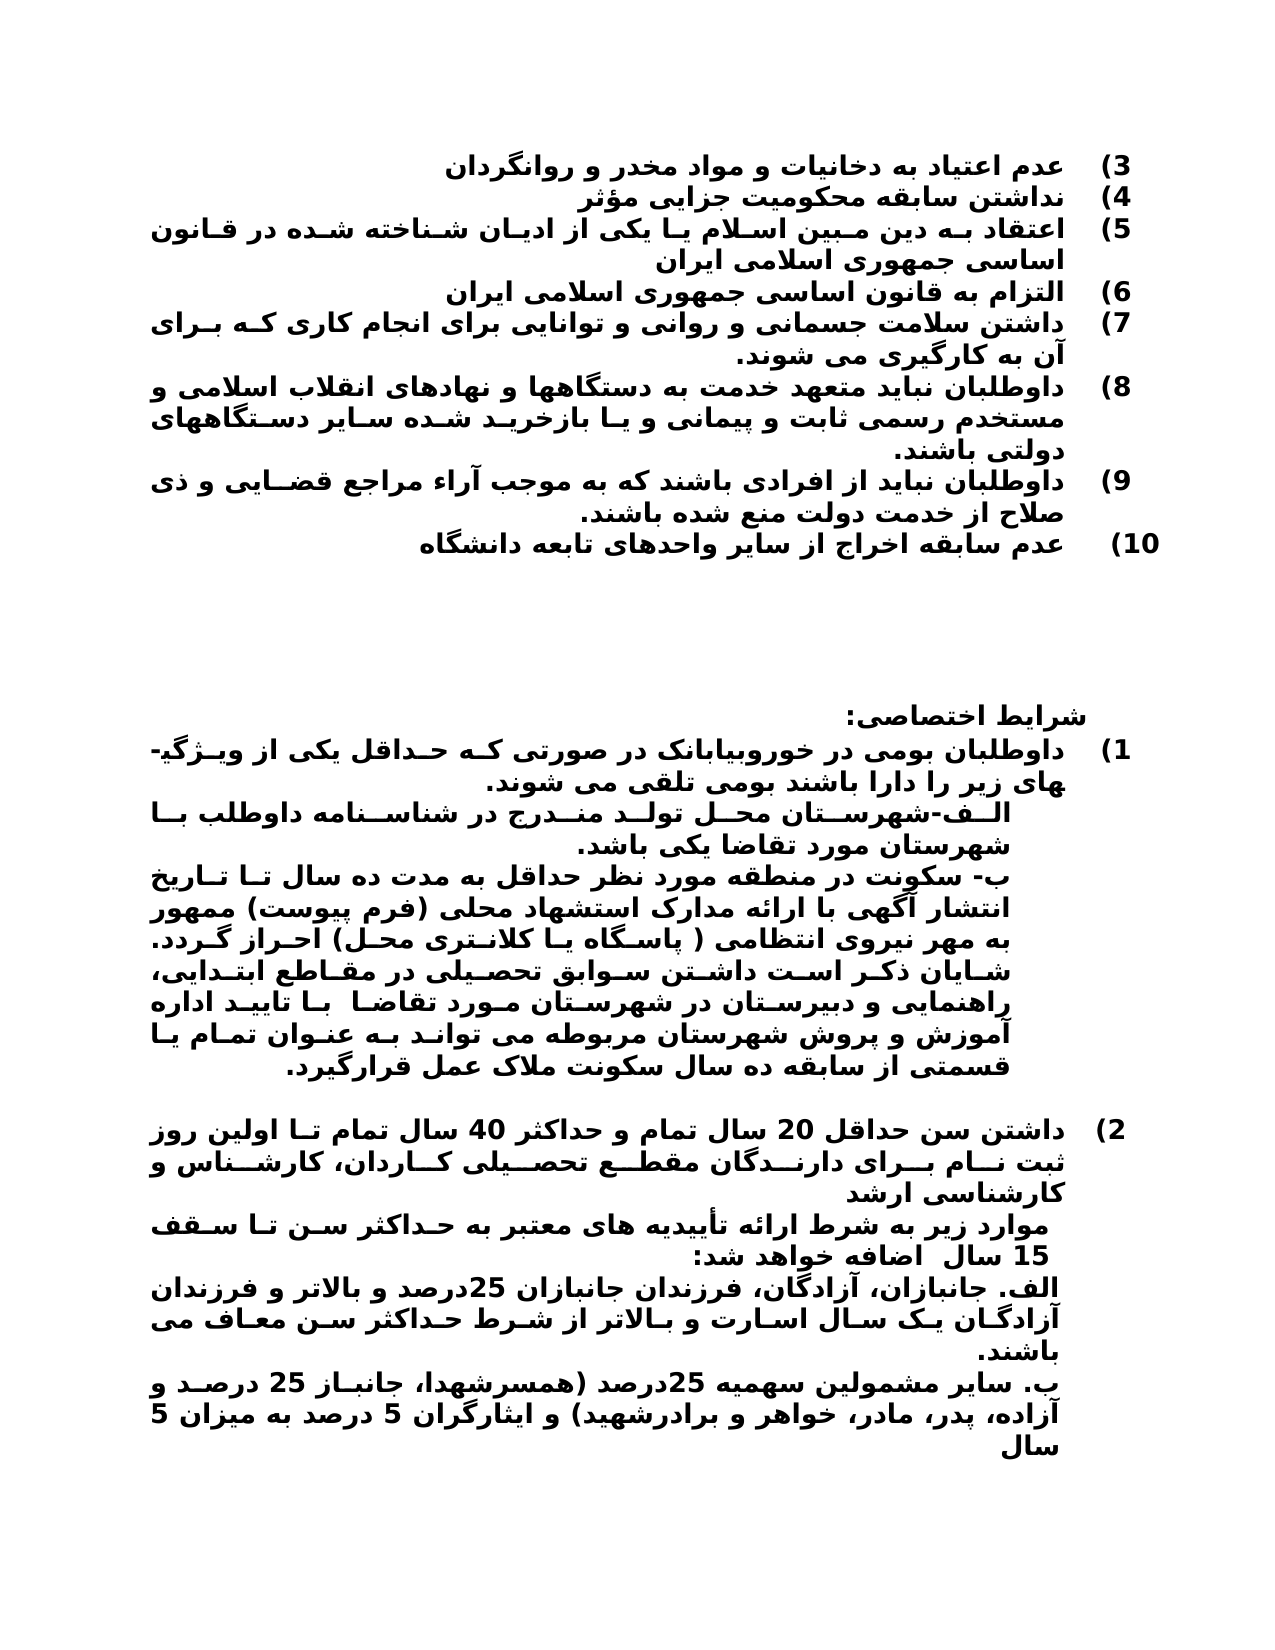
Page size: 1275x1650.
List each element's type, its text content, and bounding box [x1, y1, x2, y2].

list داوطلبان بومی در خوروبیابانک در صورتی که حداقل یکی از ویژگیهای زیر را دارا باشند بومی تلقی می شوند. [150, 734, 1100, 797]
text شرایط اختصاصی: [150, 700, 1087, 732]
list داشتن سن حداقل 20 سال تمام و حداکثر 40 سال تمام تا اولین روز ثبت نام برای دارندگان مقطع تحصیلی کاردان، کارشناس و کارشناسی ارشد [150, 1114, 1095, 1209]
text الف. جانبازان، آزادگان، فرزندان جانبازان 25درصد و بالاتر و فرزندان آزادگان یک سال اسارت و بالاتر از شرط حداکثر سن معاف می باشند. [150, 1272, 1060, 1367]
text ب. سایر مشمولین سهمیه 25درصد (همسرشهدا، جانباز 25 درصد و آزاده، پدر، مادر، خواهر و برادرشهید) و ایثارگران 5 درصد به میزان 5 سال [150, 1367, 1060, 1462]
list داوطلبان نباید متعهد خدمت به دستگاهها و نهادهای انقلاب اسلامی و مستخدم رسمی ثابت و پیمانی و یا بازخرید شده سایر دستگاههای دولتی باشند. [150, 371, 1100, 466]
list التزام به قانون اساسی جمهوری اسلامی ایران [150, 276, 1100, 308]
text الف-شهرستان محل تولد مندرج در شناسنامه داوطلب با شهرستان مورد تقاضا یکی باشد. [150, 797, 1012, 861]
text ب- سکونت در منطقه مورد نظر حداقل به مدت ده سال تا تاریخ انتشار آگهی با ارائه مدارک استشهاد محلی (فرم پیوست) ممهور به مهر نیروی انتظامی ( پاسگاه یا کلانتری محل) احراز گردد. شایان ذکر است داشتن سوابق تحصیلی در مقاطع ابتدایی، راهنمایی و دبیرستان در شهرستان مورد تقاضا با تایید اداره آموزش و پروش شهرستان مربوطه می تواند به عنوان تمام یا قسمتی از سابقه ده سال سکونت ملاک عمل قرارگیرد. [150, 861, 1012, 1081]
list عدم اعتیاد به دخانیات و مواد مخدر و روانگردان [150, 150, 1100, 182]
list عدم سابقه اخراج از سایر واحدهای تابعه دانشگاه [150, 529, 1110, 560]
list داوطلبان نباید از افرادی باشند که به موجب آراء مراجع قضایی و ذی صلاح از خدمت دولت منع شده باشند. [150, 466, 1100, 529]
list اعتقاد به دین مبین اسلام یا یکی از ادیان شناخته شده در قانون اساسی جمهوری اسلامی ایران [150, 213, 1100, 276]
list نداشتن سابقه محکومیت جزایی مؤثر [150, 182, 1100, 213]
list داشتن سلامت جسمانی و روانی و توانایی برای انجام کاری که برای آن به کارگیری می شوند. [150, 308, 1100, 371]
text موارد زیر به شرط ارائه تأییدیه های معتبر به حداکثر سن تا سقف 15 سال اضافه خواهد شد: [150, 1209, 1050, 1272]
